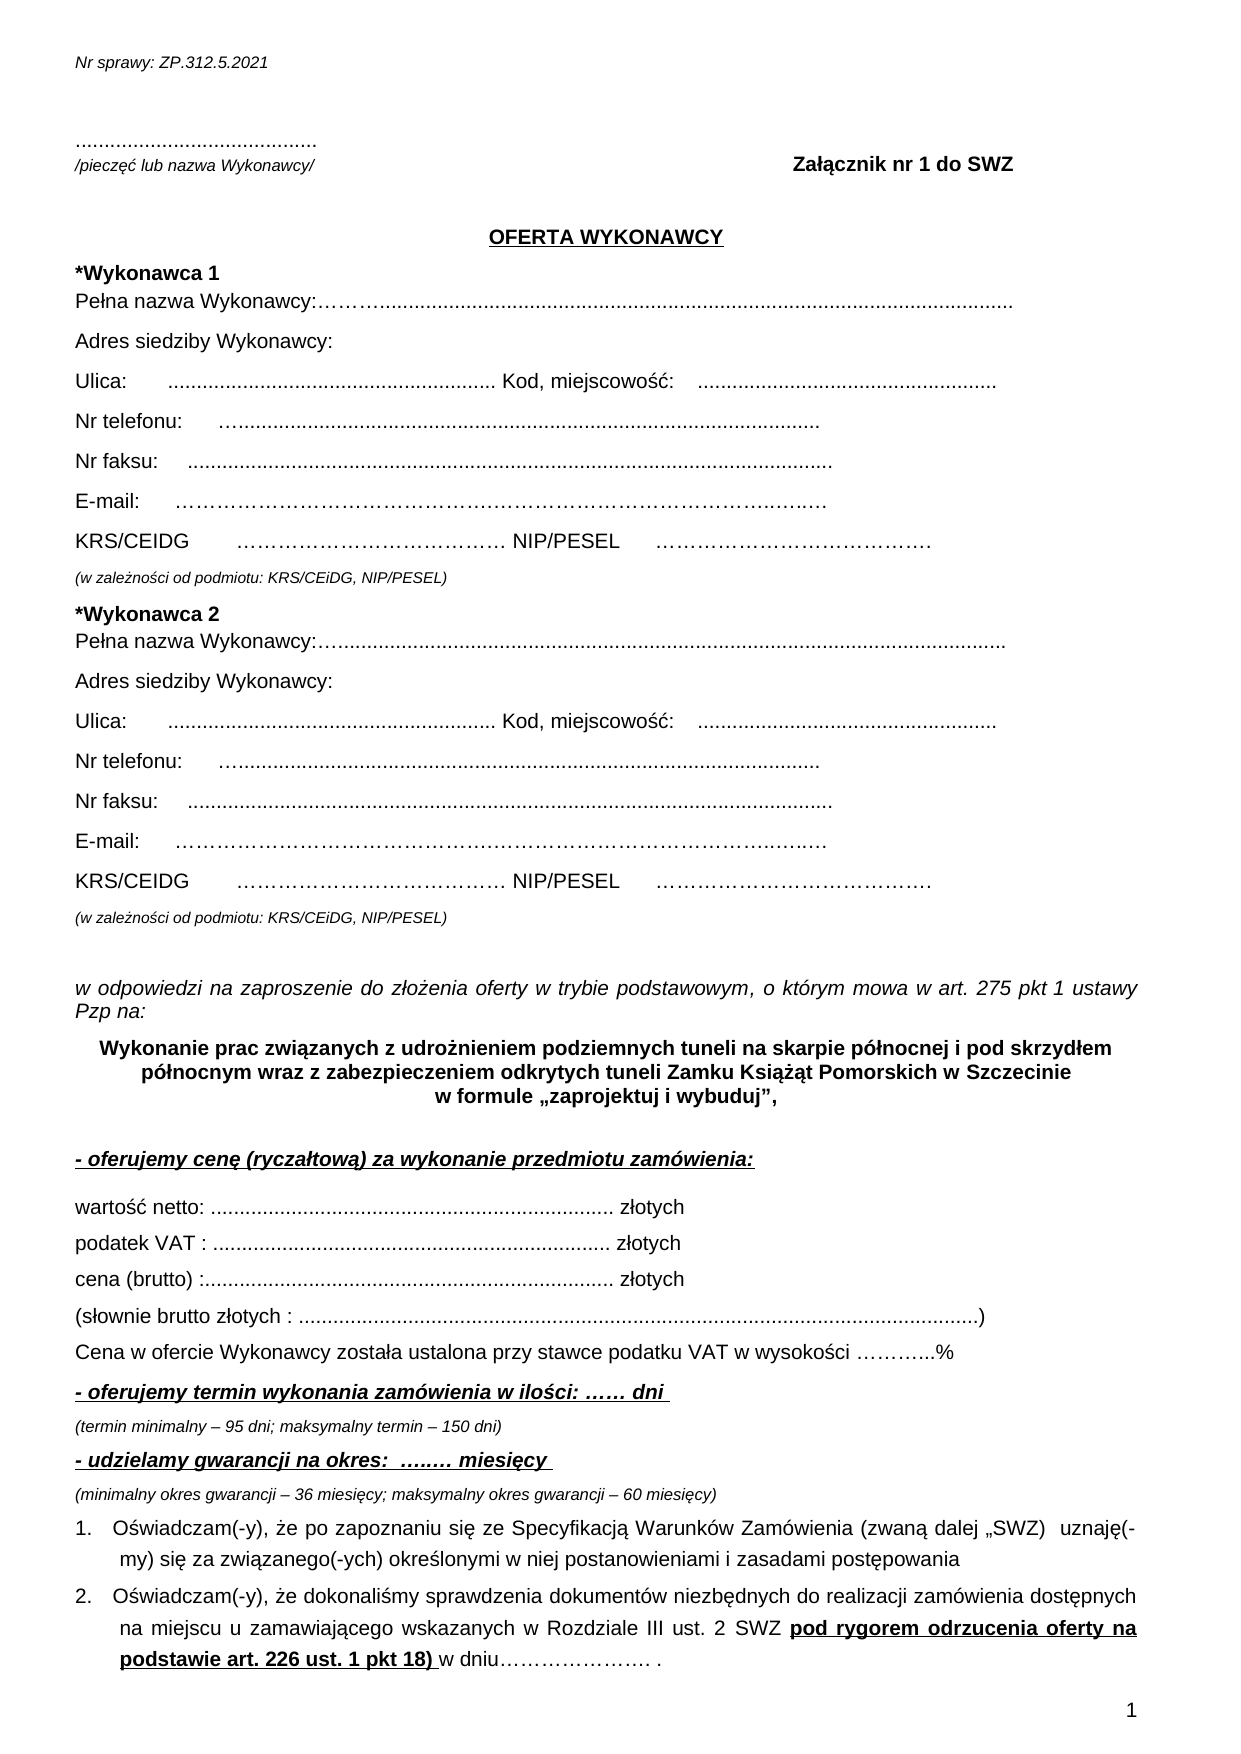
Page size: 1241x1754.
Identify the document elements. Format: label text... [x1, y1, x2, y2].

text wartość netto: ...................................................................... złotych [75, 1195, 1137, 1219]
text cena (brutto) :....................................................................... złotych [75, 1267, 1137, 1291]
text *Wykonawca 1 [75, 261, 1137, 285]
text (termin minimalny – 95 dni; maksymalny termin – 150 dni) [75, 1416, 1137, 1436]
text - udzielamy gwarancji na okres: …..… miesięcy [75, 1448, 1137, 1472]
text w formule „zaprojektuj i wybuduj”, [75, 1084, 1137, 1108]
text Nr faksu: ................................................................................................................ [75, 789, 1137, 813]
text .......................................... [75, 128, 1137, 152]
text *Wykonawca 2 [75, 602, 1137, 626]
text Ulica: ......................................................... Kod, miejscowość: .................................................... [75, 709, 1137, 733]
text Adres siedziby Wykonawcy: [75, 669, 1137, 693]
text (w zależności od podmiotu: KRS/CEiDG, NIP/PESEL) [75, 909, 1137, 927]
text (minimalny okres gwarancji – 36 miesięcy; maksymalny okres gwarancji – 60 miesięcy) [75, 1484, 1137, 1504]
text w odpowiedzi na zaproszenie do złożenia oferty w trybie podstawowym, o którym mowa w art. 275 pkt 1 ustawy Pzp na: [75, 975, 1137, 1023]
text Adres siedziby Wykonawcy: [75, 328, 1137, 352]
text Nr telefonu: …..................................................................................................... [75, 749, 1137, 773]
text (słownie brutto złotych : ......................................................................................................................) [75, 1303, 1137, 1327]
list Oświadczam(-y), że po zapoznaniu się ze Specyfikacją Warunków Zamówienia (zwaną dalej „SWZ) uznaję(-my) się za związanego(-ych) określonymi w niej postanowieniami i zasadami postępowania [75, 1510, 1137, 1572]
text E-mail: ……………………………………….…………………………………..…..… [75, 829, 1137, 853]
text /pieczęć lub nazwa Wykonawcy/ Załącznik nr 1 do SWZ [75, 152, 1137, 176]
text Nr faksu: ................................................................................................................ [75, 448, 1137, 472]
text - oferujemy cenę (ryczałtową) za wykonanie przedmiotu zamówienia: [75, 1147, 1137, 1171]
text E-mail: ……………………………………….…………………………………..…..… [75, 488, 1137, 512]
text KRS/CEIDG ………………………………… NIP/PESEL …………………………………. [75, 869, 1137, 893]
text KRS/CEIDG ………………………………… NIP/PESEL …………………………………. [75, 528, 1137, 552]
text Wykonanie prac związanych z udrożnieniem podziemnych tuneli na skarpie północnej i pod skrzydłem północnym wraz z zabezpieczeniem odkrytych tuneli Zamku Książąt Pomorskich w Szczecinie [75, 1036, 1137, 1084]
text Cena w ofercie Wykonawcy została ustalona przy stawce podatku VAT w wysokości ………...% [75, 1340, 1137, 1364]
text (w zależności od podmiotu: KRS/CEiDG, NIP/PESEL) [75, 568, 1137, 587]
text - oferujemy termin wykonania zamówienia w ilości: …… dni [75, 1380, 1137, 1404]
text Nr telefonu: …..................................................................................................... [75, 408, 1137, 432]
text Ulica: ......................................................... Kod, miejscowość: .................................................... [75, 368, 1137, 392]
list Oświadczam(-y), że dokonaliśmy sprawdzenia dokumentów niezbędnych do realizacji zamówienia dostępnych na miejscu u zamawiającego wskazanych w Rozdziale III ust. 2 SWZ pod rygorem odrzucenia oferty na podstawie art. 226 ust. 1 pkt 18) w dniu…………………. . [75, 1579, 1137, 1672]
text Pełna nazwa Wykonawcy:……….............................................................................................................. [75, 288, 1137, 312]
subtitle OFERTA WYKONAWCY [75, 224, 1137, 248]
text Pełna nazwa Wykonawcy:….................................................................................................................... [75, 629, 1137, 653]
text podatek VAT : ..................................................................... złotych [75, 1231, 1137, 1255]
